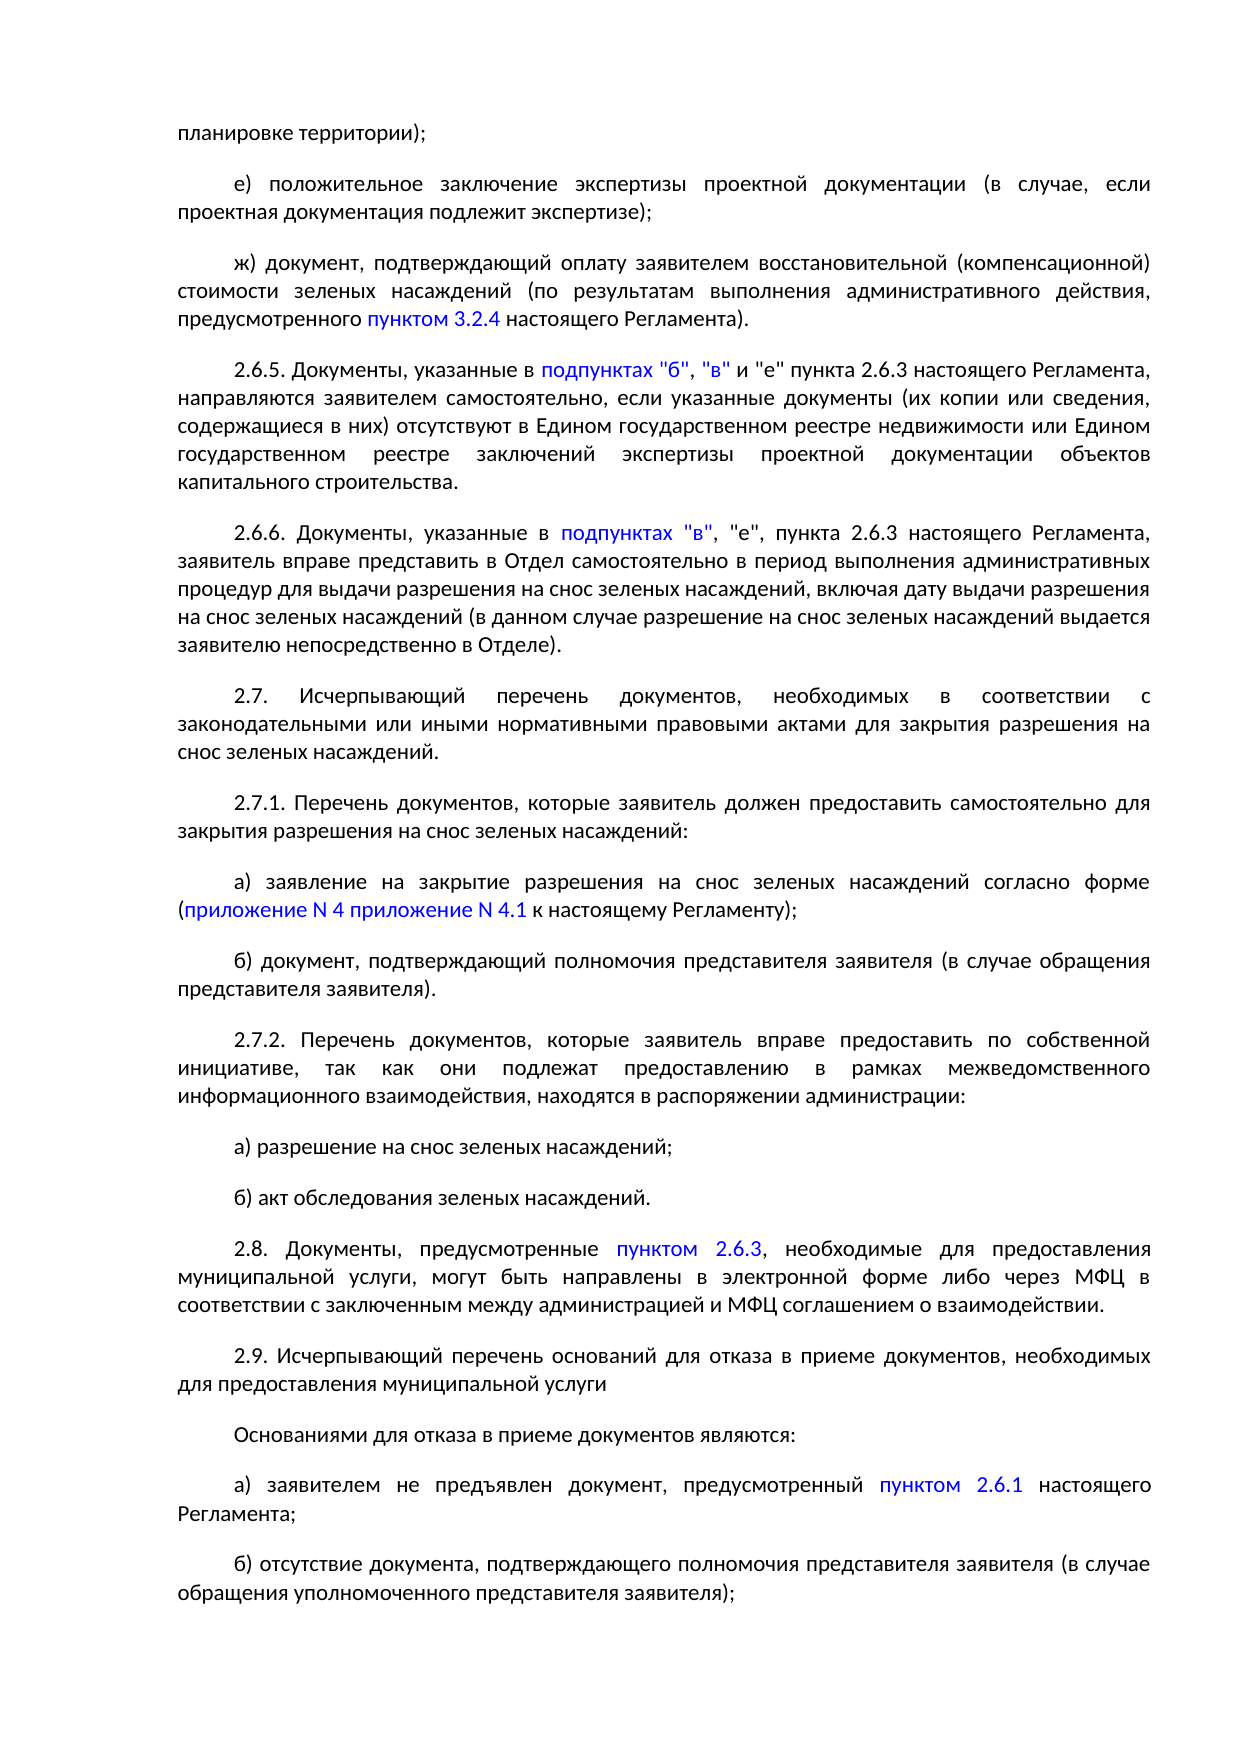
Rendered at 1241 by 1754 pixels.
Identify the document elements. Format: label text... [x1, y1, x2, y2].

text а) заявителем не предъявлен документ, предусмотренный пунктом 2.6.1 настоящего Регламента; [177, 1471, 1152, 1527]
text б) отсутствие документа, подтверждающего полномочия представителя заявителя (в случае обращения уполномоченного представителя заявителя); [177, 1549, 1152, 1606]
text 2.7.2. Перечень документов, которые заявитель вправе предоставить по собственной инициативе, так как они подлежат предоставлению в рамках межведомственного информационного взаимодействия, находятся в распоряжении администрации: [177, 1025, 1152, 1109]
text б) документ, подтверждающий полномочия представителя заявителя (в случае обращения представителя заявителя). [177, 946, 1152, 1002]
text а) разрешение на снос зеленых насаждений; [177, 1132, 1152, 1160]
text 2.8. Документы, предусмотренные пунктом 2.6.3, необходимые для предоставления муниципальной услуги, могут быть направлены в электронной форме либо через МФЦ в соответствии с заключенным между администрацией и МФЦ соглашением о взаимодействии. [177, 1234, 1152, 1318]
text 2.7. Исчерпывающий перечень документов, необходимых в соответствии с законодательными или иными нормативными правовыми актами для закрытия разрешения на снос зеленых насаждений. [177, 681, 1152, 765]
text Основаниями для отказа в приеме документов являются: [177, 1420, 1152, 1448]
text е) положительное заключение экспертизы проектной документации (в случае, если проектная документация подлежит экспертизе); [177, 169, 1152, 225]
text 2.6.5. Документы, указанные в подпунктах "б", "в" и "е" пункта 2.6.3 настоящего Регламента, направляются заявителем самостоятельно, если указанные документы (их копии или сведения, содержащиеся в них) отсутствуют в Едином государственном реестре недвижимости или Едином государственном реестре заключений экспертизы проектной документации объектов капитального строительства. [177, 355, 1152, 495]
text 2.6.6. Документы, указанные в подпунктах "в", "е", пункта 2.6.3 настоящего Регламента, заявитель вправе представить в Отдел самостоятельно в период выполнения административных процедур для выдачи разрешения на снос зеленых насаждений, включая дату выдачи разрешения на снос зеленых насаждений (в данном случае разрешение на снос зеленых насаждений выдается заявителю непосредственно в Отделе). [177, 518, 1152, 658]
text а) заявление на закрытие разрешения на снос зеленых насаждений согласно форме (приложение N 4 приложение N 4.1 к настоящему Регламенту); [177, 867, 1152, 923]
text ж) документ, подтверждающий оплату заявителем восстановительной (компенсационной) стоимости зеленых насаждений (по результатам выполнения административного действия, предусмотренного пунктом 3.2.4 настоящего Регламента). [177, 248, 1152, 332]
text 2.7.1. Перечень документов, которые заявитель должен предоставить самостоятельно для закрытия разрешения на снос зеленых насаждений: [177, 788, 1152, 844]
text б) акт обследования зеленых насаждений. [177, 1183, 1152, 1211]
text 2.9. Исчерпывающий перечень оснований для отказа в приеме документов, необходимых для предоставления муниципальной услуги [177, 1341, 1152, 1397]
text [177, 118, 1152, 146]
